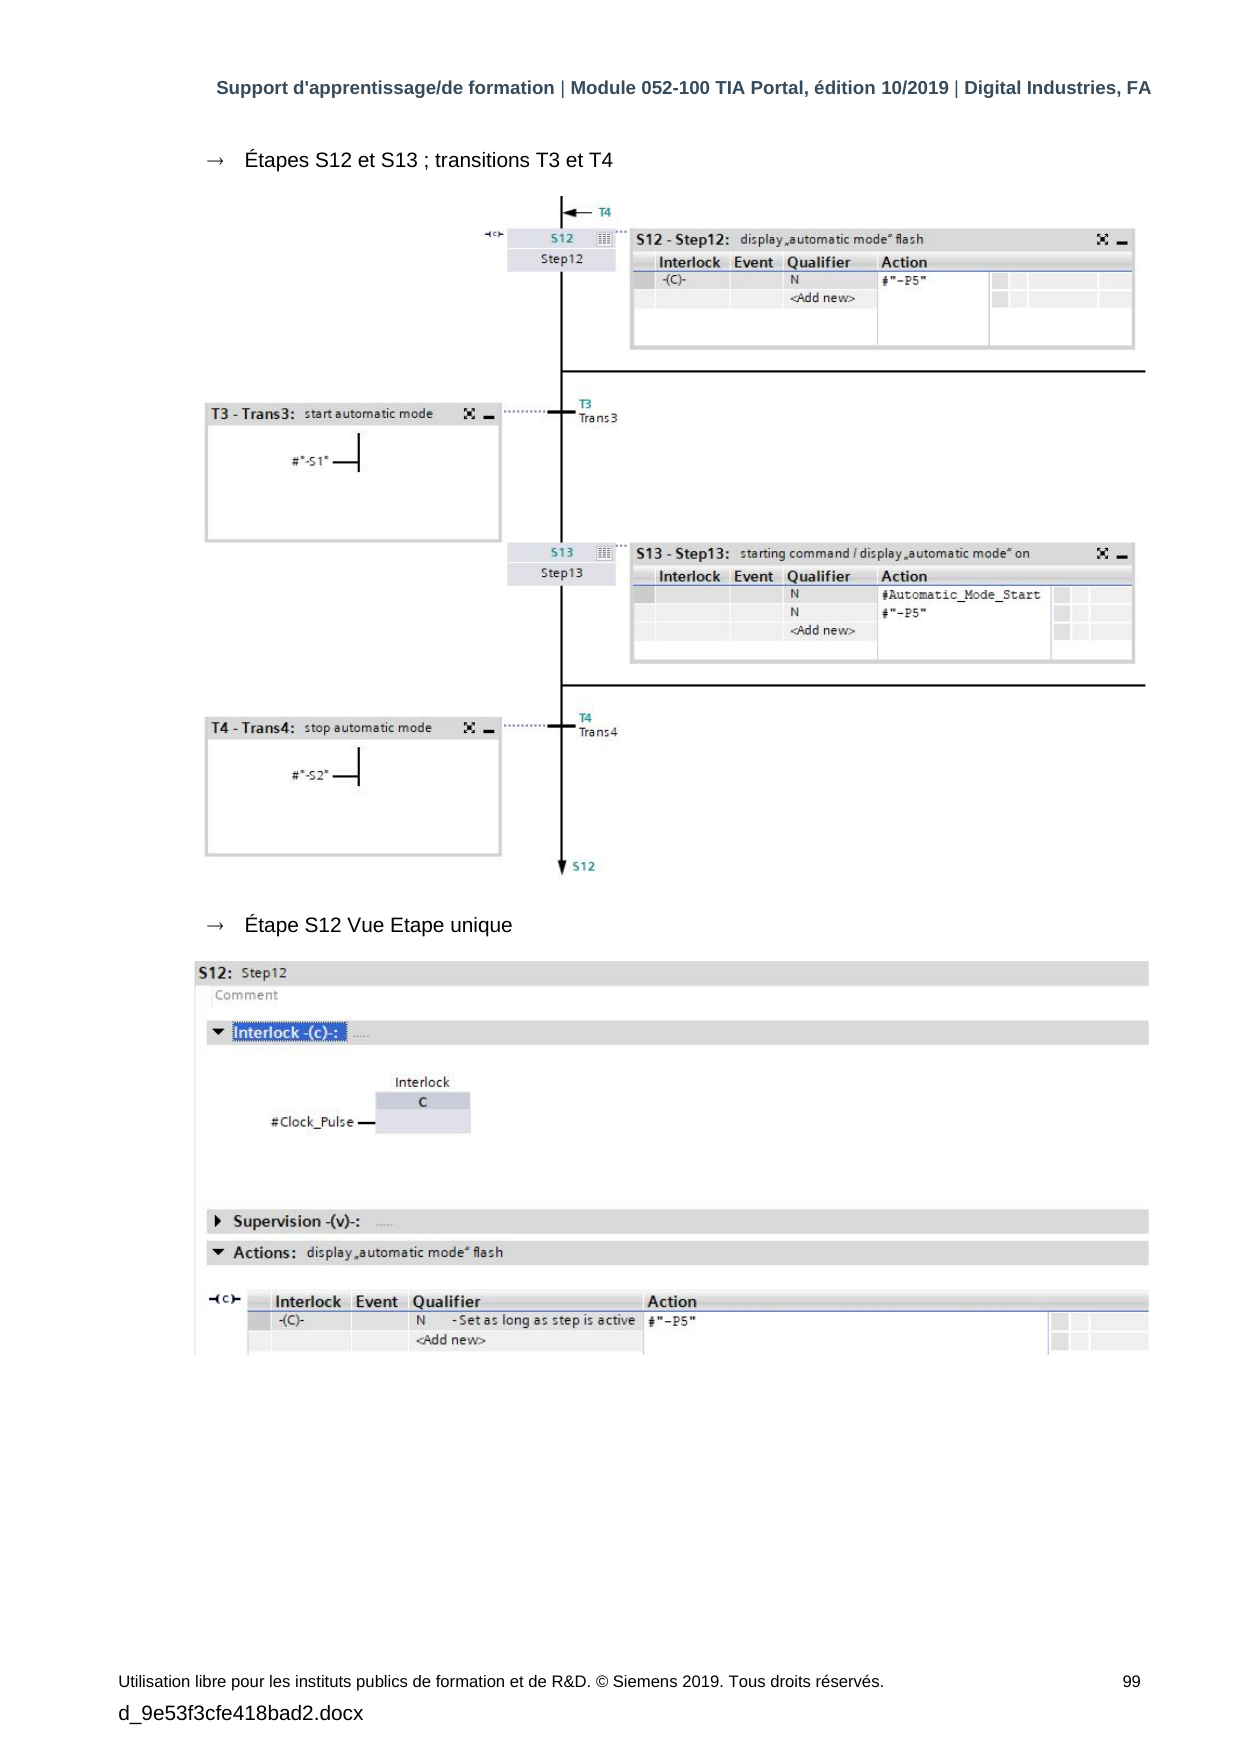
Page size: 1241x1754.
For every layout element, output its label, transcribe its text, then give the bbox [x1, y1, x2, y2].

text Étapes S12 et S13 ; transitions T3 et T4 [207, 148, 1152, 172]
text Étape S12 Vue Etape unique [207, 912, 1152, 936]
picture [194, 196, 1146, 888]
picture [194, 961, 1149, 1355]
